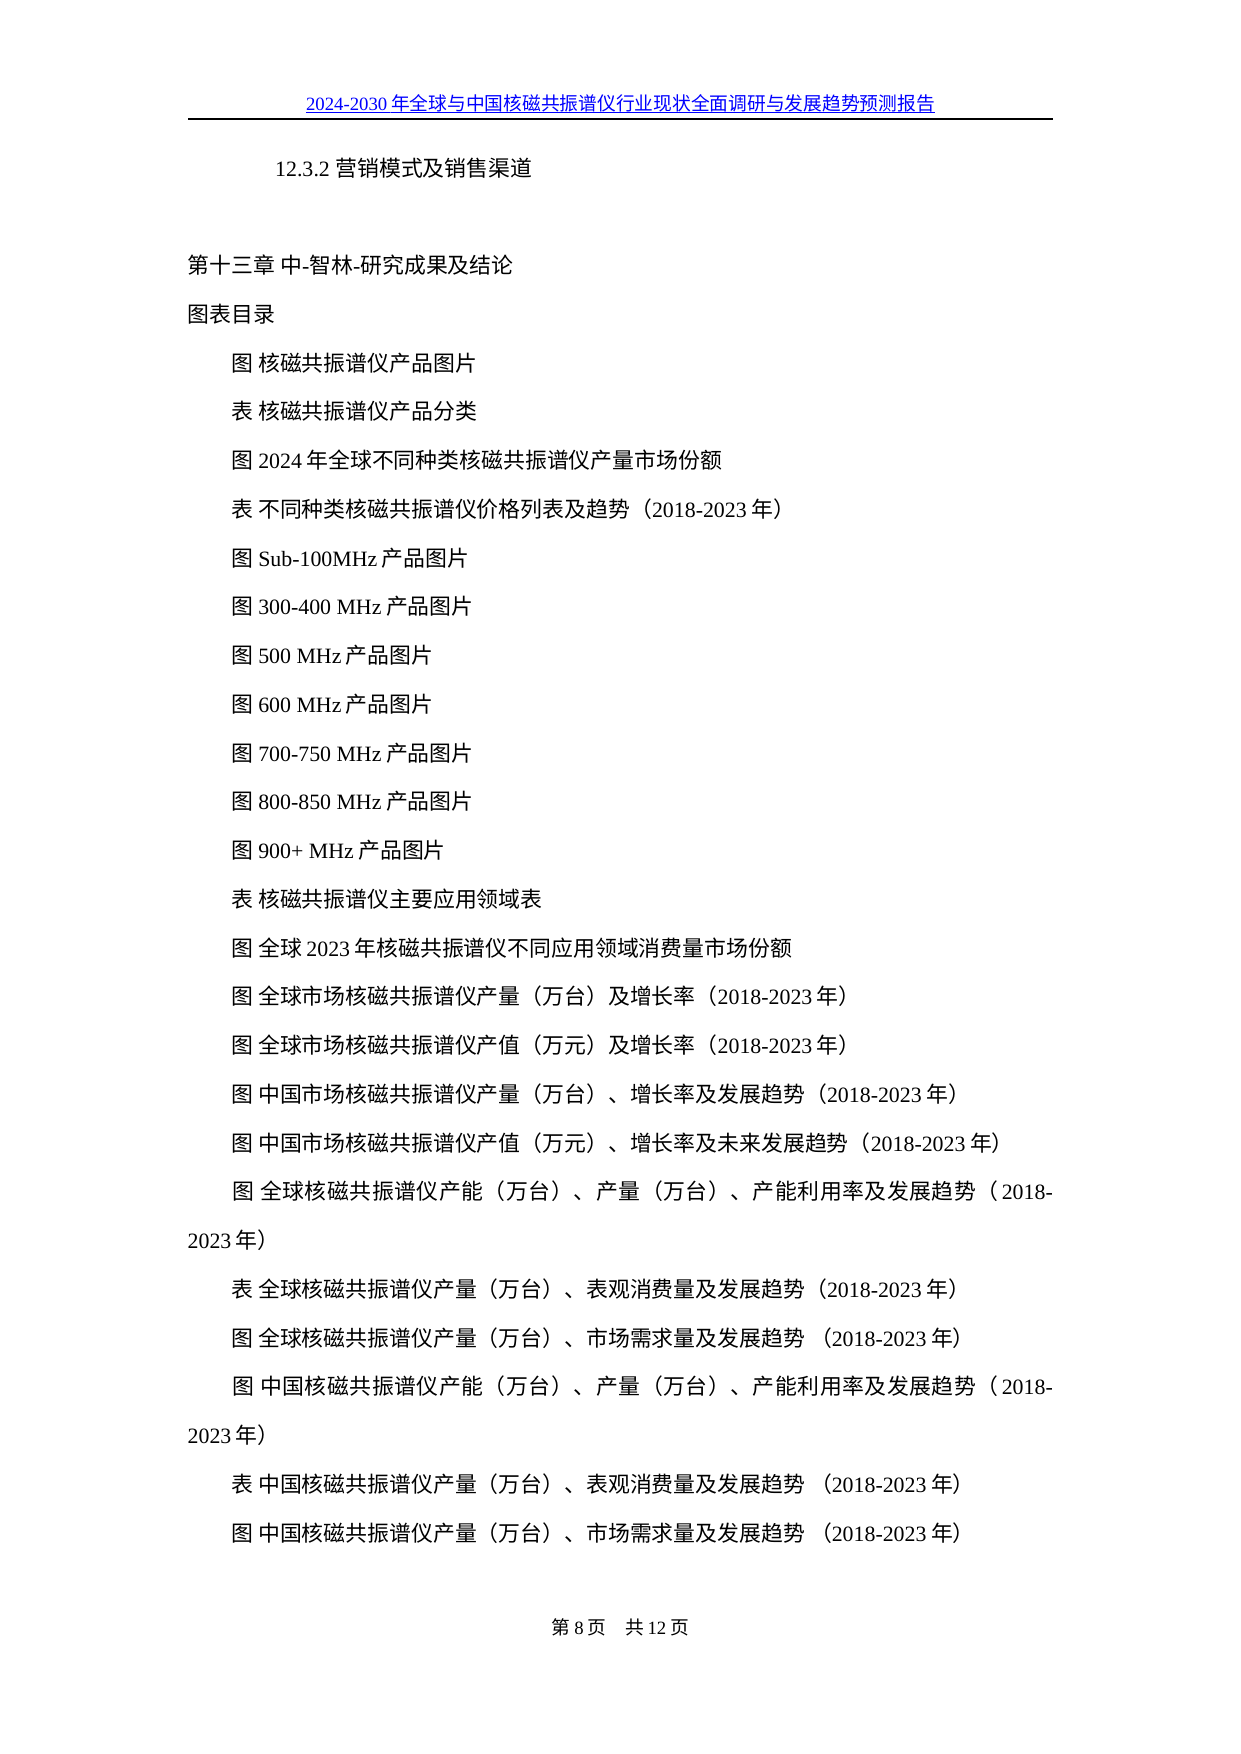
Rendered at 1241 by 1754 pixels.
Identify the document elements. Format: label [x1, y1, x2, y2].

text [187, 150, 1053, 1548]
